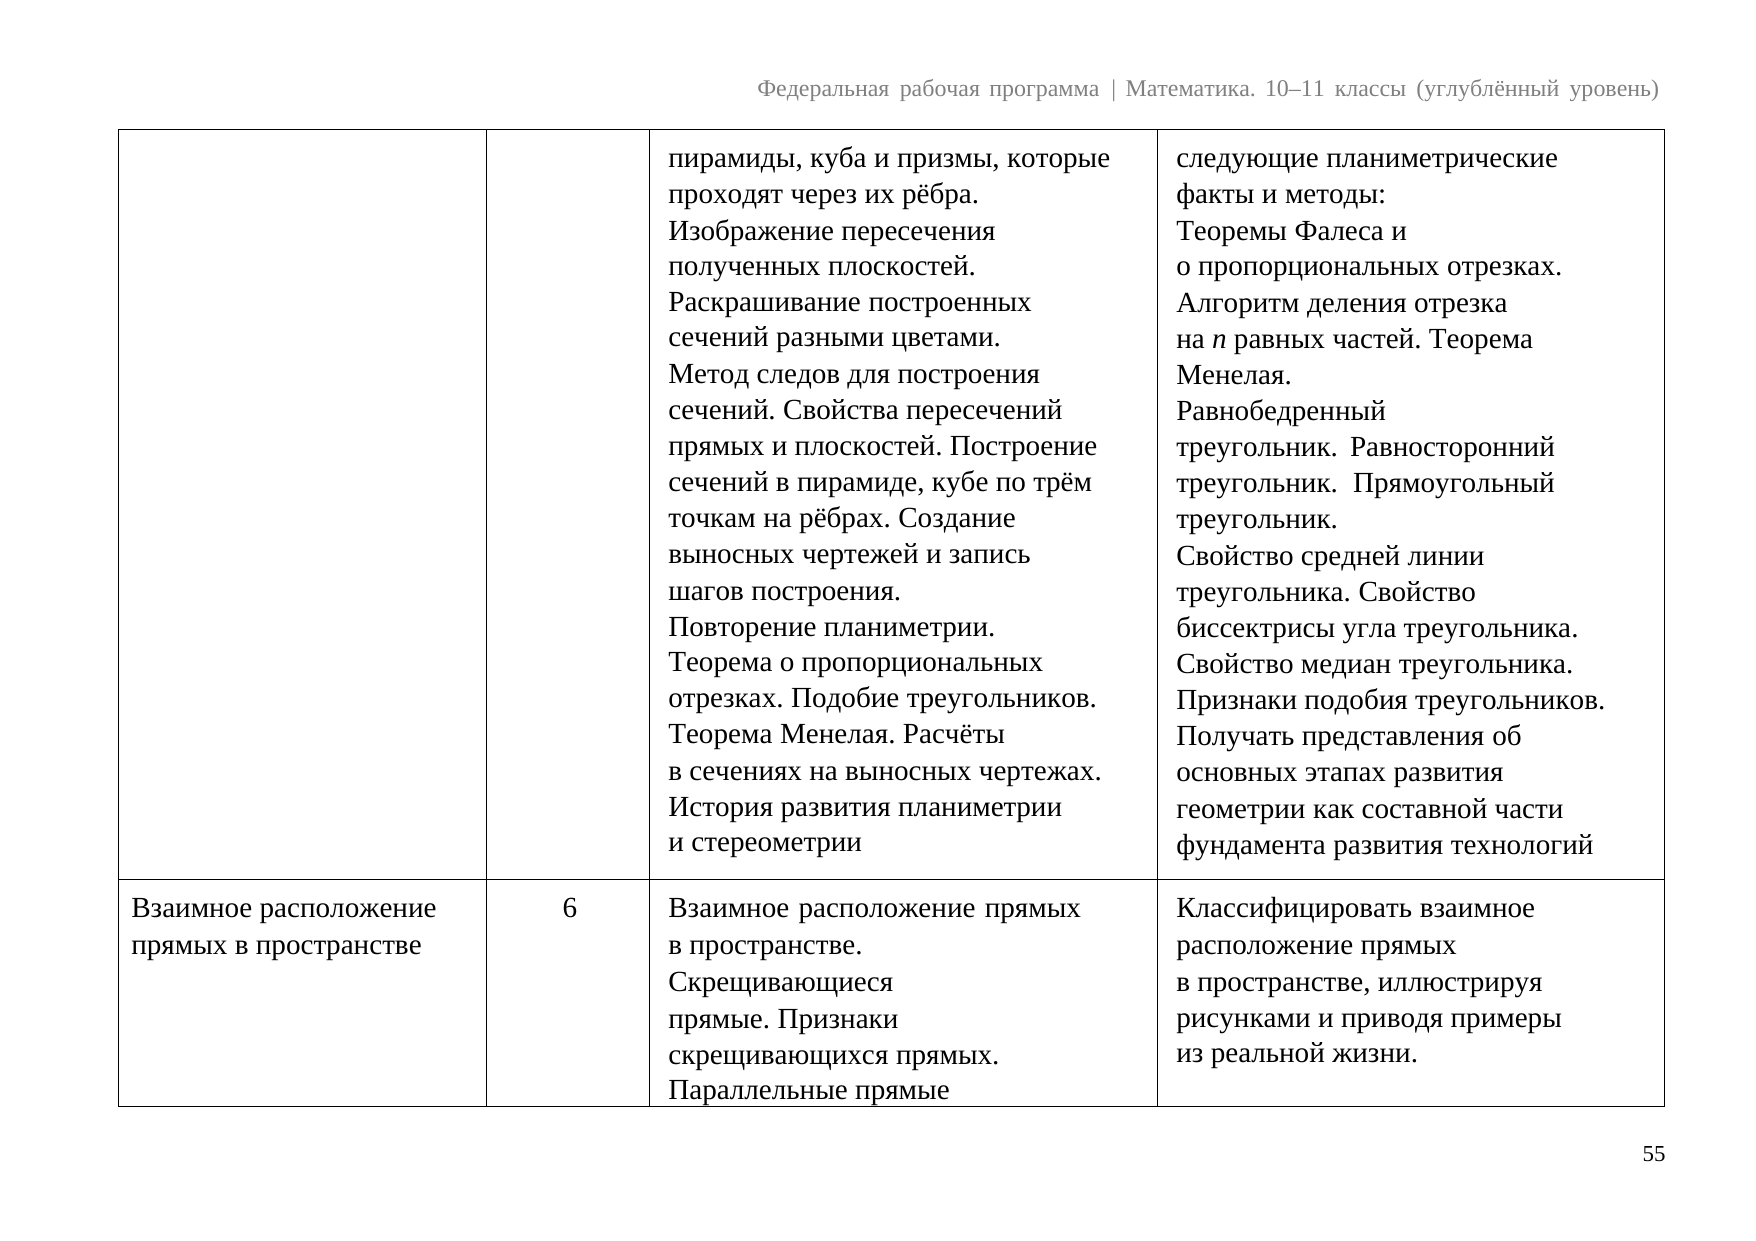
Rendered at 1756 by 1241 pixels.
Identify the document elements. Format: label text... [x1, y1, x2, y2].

table_cell 6 [487, 880, 649, 1106]
table_cell Классифицировать взаимное расположение прямых в пространстве, иллюстрируя рисунками и приводя примеры из реальной жизни. [1158, 880, 1664, 1106]
table_header [119, 130, 486, 879]
table_header пирамиды, куба и призмы, которые проходят через их рёбра. Изображение пересечения полученных плоскостей. Раскрашивание построенных сечений разными цветами. Метод следов для построения сечений. Свойства пересечений прямых и плоскостей. Построение сечений в пирамиде, кубе по трём точкам на рёбрах. Создание выносных чертежей и запись шагов построения. Повторение планиметрии. Теорема о пропорциональных отрезках. Подобие треугольников. Теорема Менелая. Расчёты в сечениях на выносных чертежах. История развития планиметрии и стереометрии [650, 130, 1157, 879]
table_cell Взаимное расположение прямых в пространстве [119, 880, 486, 1106]
table_header [487, 130, 649, 879]
table_header следующие планиметрические факты и методы: Теоремы Фалеса и о пропорциональных отрезках. Алгоритм деления отрезка на n равных частей. Теорема Менелая. Равнобедренный треугольник. Равносторонний треугольник. Прямоугольный треугольник. Свойство средней линии треугольника. Свойство биссектрисы угла треугольника. Свойство медиан треугольника. Признаки подобия треугольников. Получать представления об основных этапах развития геометрии как составной части фундамента развития технологий [1158, 130, 1664, 879]
table_cell Взаимное расположение прямых в пространстве. Скрещивающиеся прямые. Признаки скрещивающихся прямых. Параллельные прямые [650, 880, 1157, 1106]
